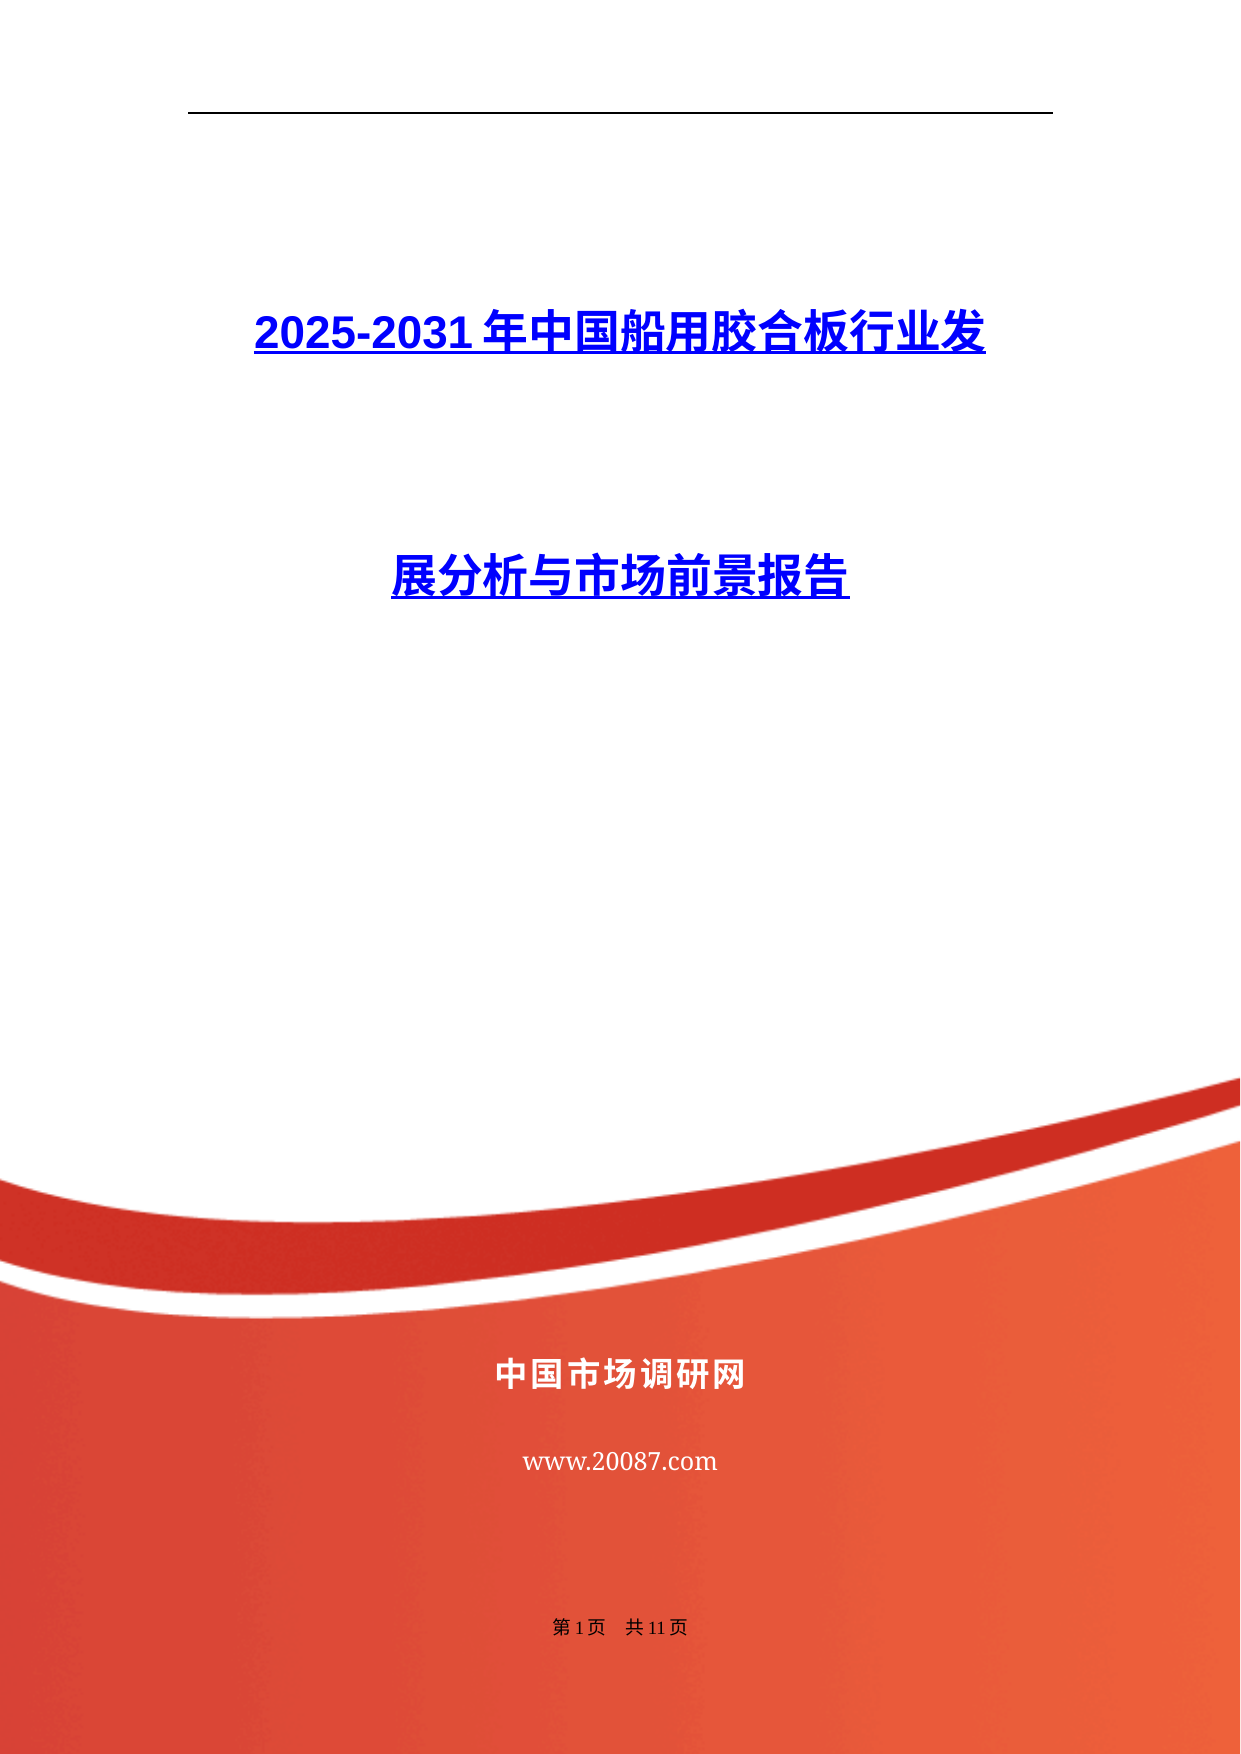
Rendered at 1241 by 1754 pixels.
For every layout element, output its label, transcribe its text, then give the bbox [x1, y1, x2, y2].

text www.20087.com [187, 1428, 1053, 1493]
table_header 2025-2031年中国船用胶合板行业发展分析与市场前景报告 [188, 207, 1053, 773]
subtitle 中国市场调研网 [187, 1339, 1053, 1404]
picture [0, 1006, 1241, 1754]
